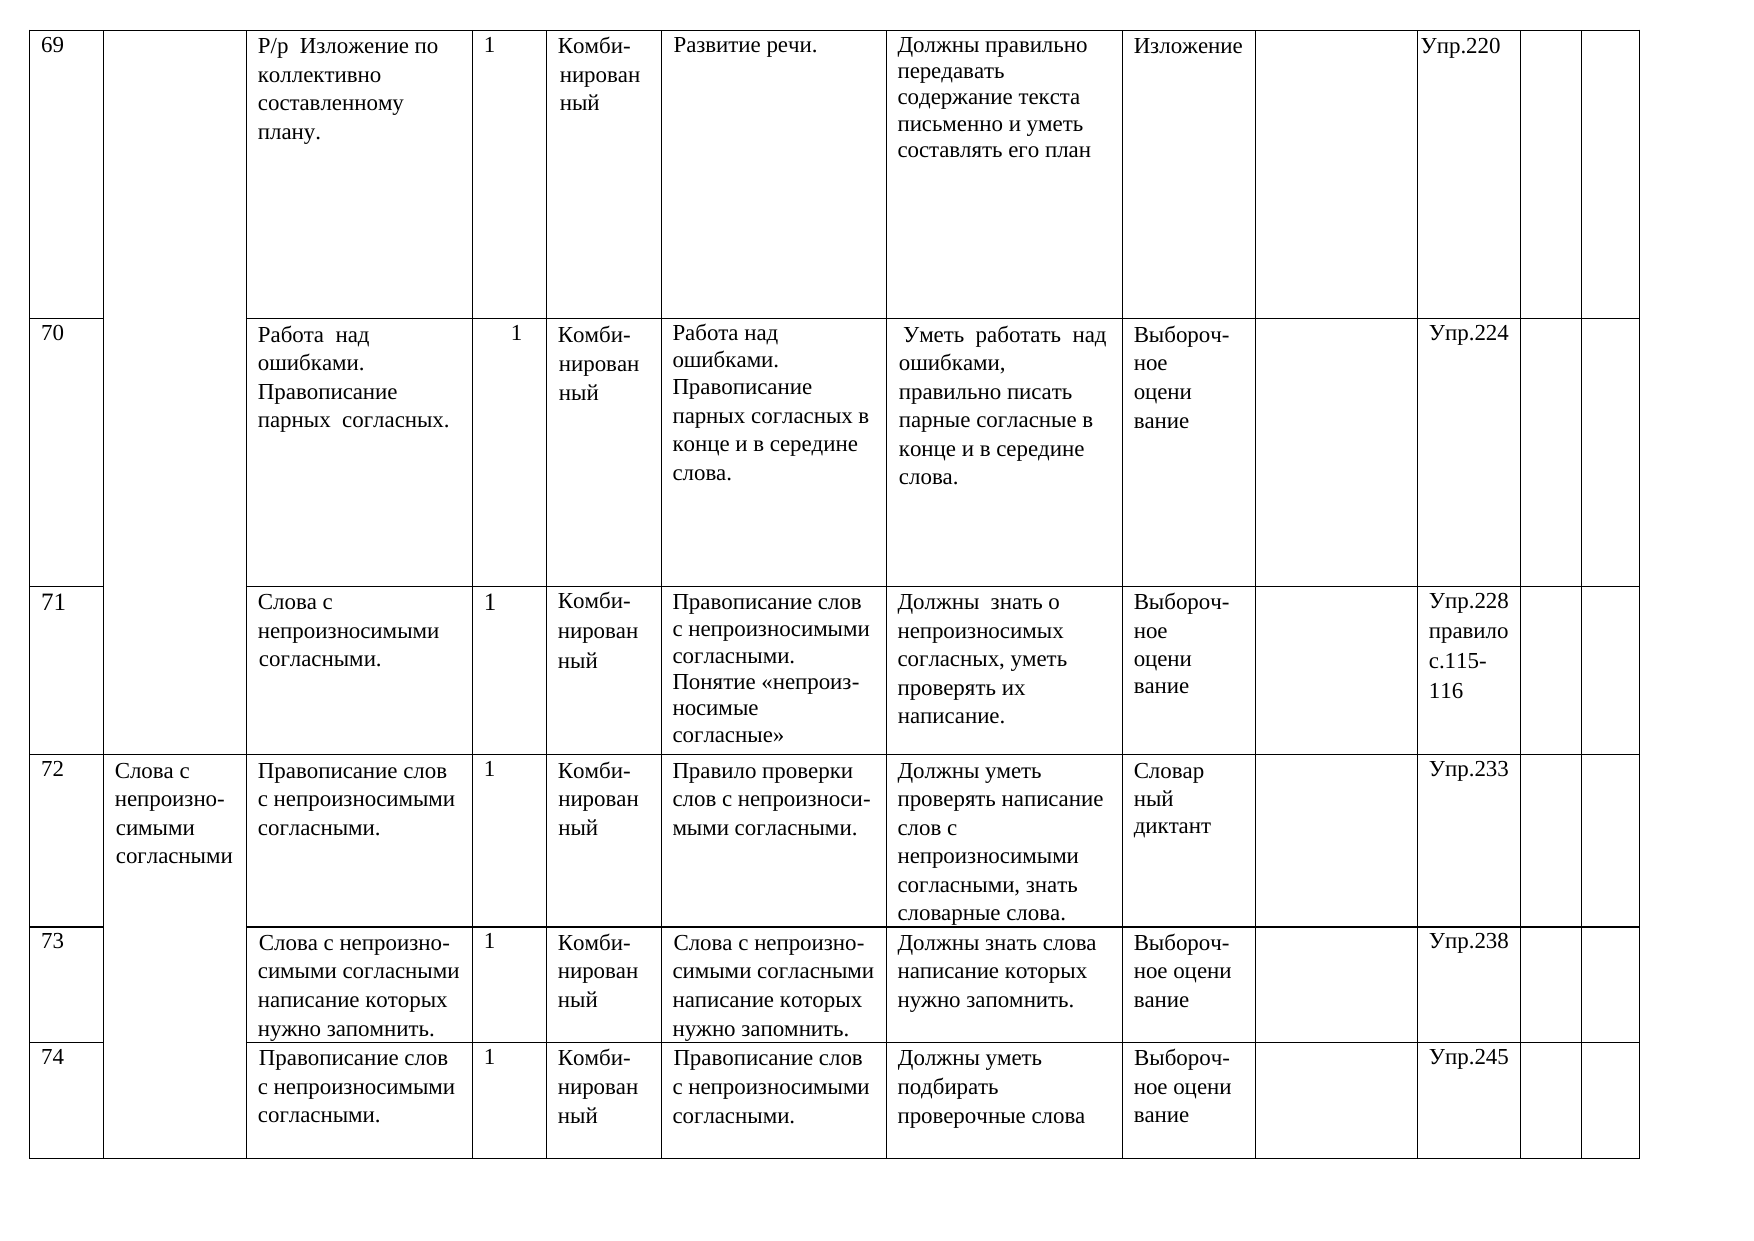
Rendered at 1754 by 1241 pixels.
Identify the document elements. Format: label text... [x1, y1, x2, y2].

table_cell 1 [473, 755, 546, 926]
table_cell Упр.238 [1418, 928, 1520, 1042]
table_cell Изложение [1123, 31, 1255, 318]
table_cell Должны знать о непроизносимых согласных, уметь проверять их написание. [887, 587, 1122, 754]
table_cell Комбинирован ный [547, 928, 661, 1042]
table_cell Упр.245 [1418, 1043, 1520, 1158]
table_cell Комбинирован ный [547, 319, 661, 586]
table_cell Правило проверки слов с непроизносимыми согласными. [662, 755, 886, 926]
table_cell Словар ный диктант [1123, 755, 1255, 926]
table_cell Работа над ошибками. Правописание парных согласных в конце и в середине слова. [662, 319, 886, 586]
table_cell [1256, 755, 1417, 926]
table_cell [1123, 1043, 1255, 1158]
table_cell Слова с непроизносимыми согласными написание которых нужно запомнить. [247, 928, 472, 1042]
table_cell 72 [30, 755, 103, 926]
table_cell Комбинирован ный [547, 31, 661, 318]
table_cell [1582, 928, 1639, 1042]
table_cell 1 [473, 31, 546, 318]
table_cell [1521, 31, 1581, 318]
table_cell Работа над ошибками. Правописание парных согласных. [247, 319, 472, 586]
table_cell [662, 1043, 886, 1158]
table_cell 1 [473, 928, 546, 1042]
table_cell [1582, 319, 1639, 586]
table_cell 1 [473, 1043, 546, 1158]
table_cell Правописание слов с непроизносимыми согласными. Понятие «непроизносимые согласные» [662, 587, 886, 754]
table_cell Выбороч-ное оцени вание [1123, 587, 1255, 754]
table_cell 1 [473, 319, 546, 586]
table_cell Слова с непроизносимыми согласными. [247, 587, 472, 754]
table_cell 73 [30, 928, 103, 1042]
table_cell Должны уметь проверять написание слов с непроизносимыми согласными, знать словарные слова. [887, 755, 1122, 926]
table_cell Уметь работать над ошибками, правильно писать парные согласные в конце и в середине слова. [887, 319, 1122, 586]
table_cell Правописание слов с непроизносимыми согласными. [247, 755, 472, 926]
table_cell Выбороч-ное оцени вание [1123, 928, 1255, 1042]
table_cell [1521, 1043, 1581, 1158]
table_cell Слова с непроизно-симыми согласными Словоизме-нение и словообра-зование [104, 755, 246, 1158]
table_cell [247, 1043, 472, 1158]
table_cell [1582, 755, 1639, 926]
table_cell [1521, 587, 1581, 754]
table_cell Комбинирован ный [547, 587, 661, 754]
table_cell Комбинирован ный [547, 755, 661, 926]
table_cell [1256, 31, 1417, 318]
table_cell 70 [30, 319, 103, 586]
table_cell 1 [473, 587, 546, 754]
table_cell Должны знать слова написание которых нужно запомнить. [887, 928, 1122, 1042]
table_cell 69 [30, 31, 103, 318]
table_cell Должны правильно передавать содержание текста письменно и уметь составлять его план [887, 31, 1122, 318]
table_cell [1521, 755, 1581, 926]
table_cell [1256, 928, 1417, 1042]
table_cell Слова с непроизносимыми согласными написание которых нужно запомнить. [662, 928, 886, 1042]
table_cell 74 [30, 1043, 103, 1158]
table_cell [1256, 1043, 1417, 1158]
table_cell Упр.228правило с.115-116 [1418, 587, 1520, 754]
table_cell [1521, 928, 1581, 1042]
table_cell [1256, 587, 1417, 754]
table_cell 71 [30, 587, 103, 754]
table_cell [1582, 1043, 1639, 1158]
table_cell Р/р Изложение по коллективно составленному плану. [247, 31, 472, 318]
table_cell Должны уметь подбирать проверочные слова [887, 1043, 1122, 1158]
table_cell [1582, 587, 1639, 754]
table_cell [1582, 31, 1639, 318]
table_cell Выбороч-ное оцени вание [1123, 319, 1255, 586]
table_cell Комбинирован ный [547, 1043, 661, 1158]
table_cell Упр.220 [1418, 31, 1520, 318]
table_cell [1256, 319, 1417, 586]
table_cell Упр.233 [1418, 755, 1520, 926]
table_cell [1521, 319, 1581, 586]
table_cell Развитие речи. [662, 31, 886, 318]
table_cell Упр.224 [1418, 319, 1520, 586]
